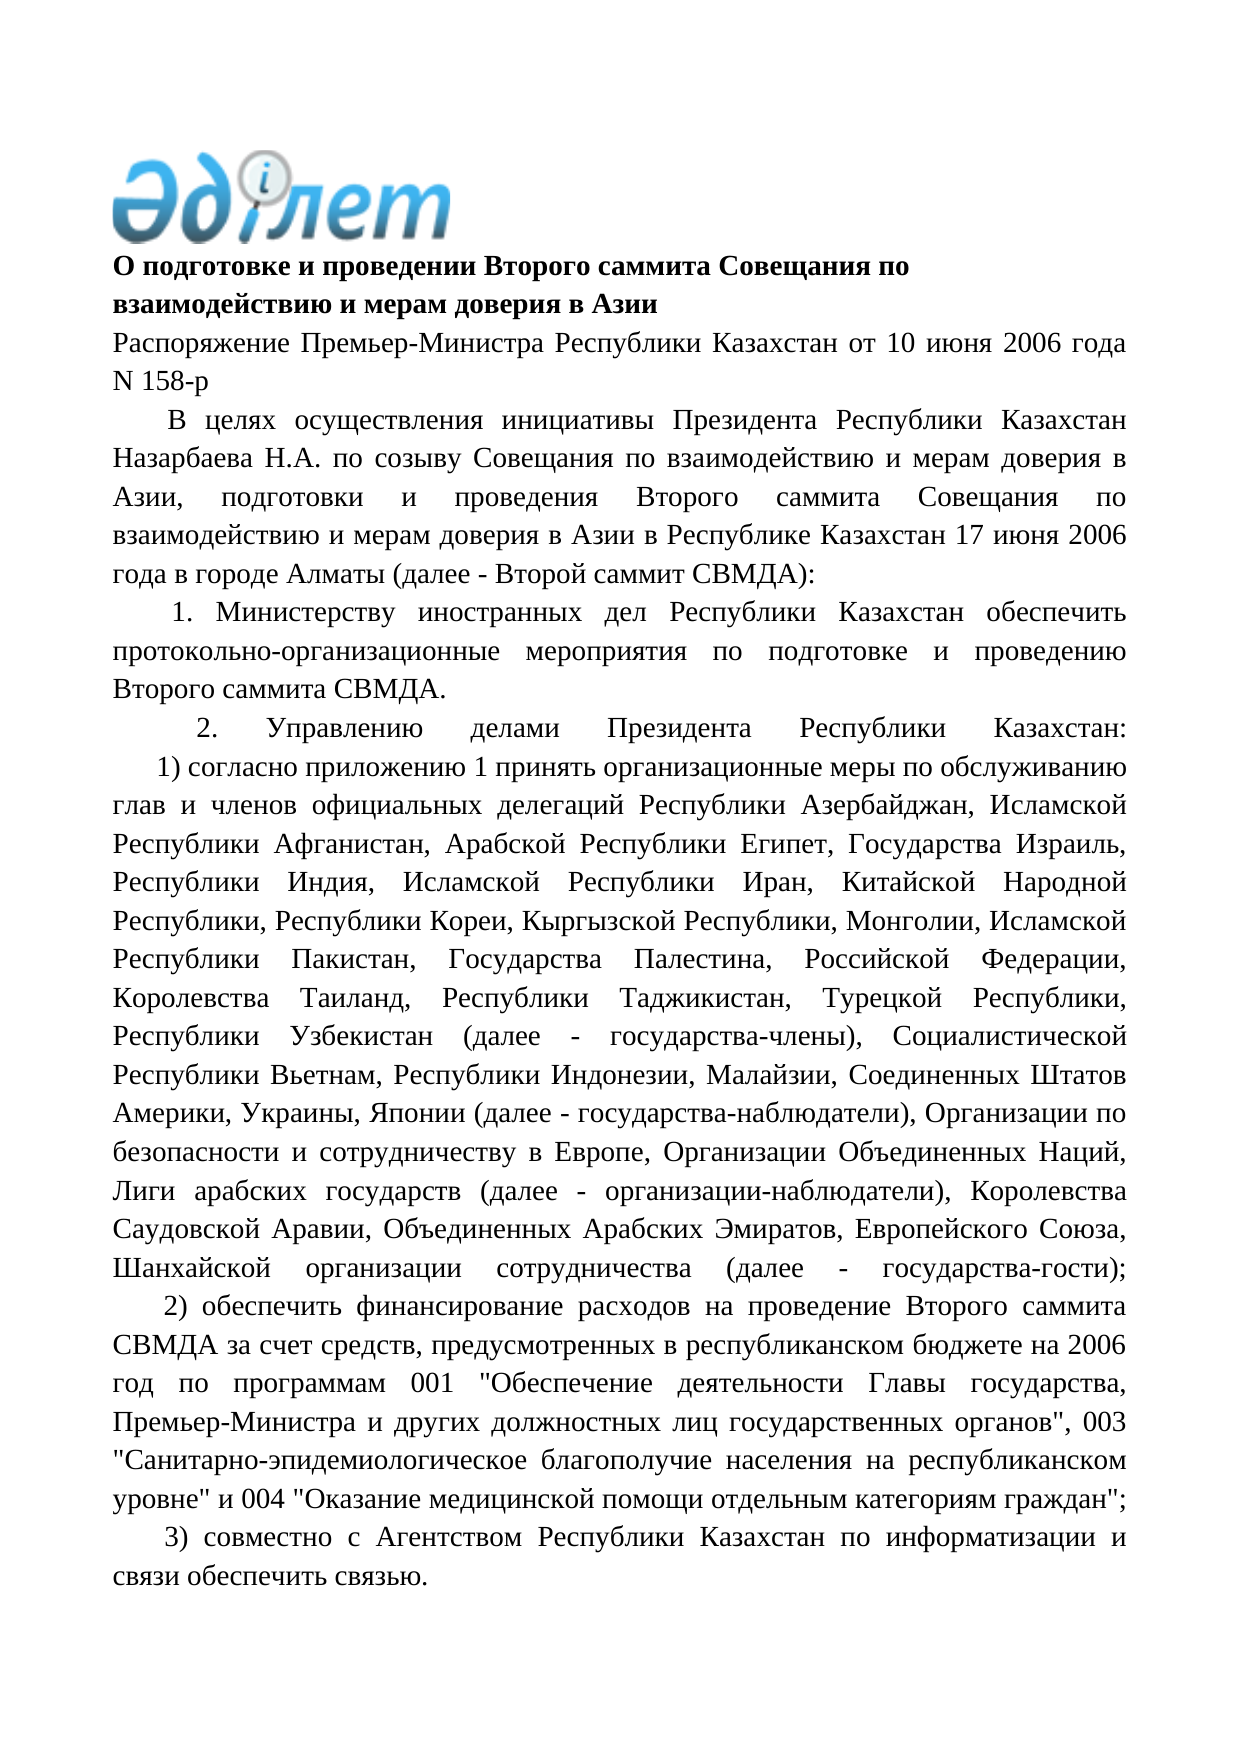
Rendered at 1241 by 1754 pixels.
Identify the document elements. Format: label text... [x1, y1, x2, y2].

text О подготовке и проведении Второго саммита Совещания по взаимодействию и мерам доверия в Азии [112, 248, 1128, 320]
text В целях осуществления инициативы Президента Республики Казахстан Назарбаева Н.А. по созыву Совещания по взаимодействию и мерам доверия в Азии, подготовки и проведения Второго саммита Совещания по взаимодействию и мерам доверия в Азии в Республике Казахстан 17 июня 2006 года в городе Алматы (далее - Второй саммит СВМДА): [112, 402, 1128, 589]
text 2. Управлению делами Президента Республики Казахстан: 1) согласно приложению 1 принять организационные меры по обслуживанию глав и членов официальных делегаций Республики Азербайджан, Исламской Республики Афганистан, Арабской Республики Египет, Государства Израиль, Республики Индия, Исламской Республики Иран, Китайской Народной Республики, Республики Кореи, Кыргызской Республики, Монголии, Исламской Республики Пакистан, Государства Палестина, Российской Федерации, Королевства Таиланд, Республики Таджикистан, Турецкой Республики, Республики Узбекистан (далее - государства-члены), Социалистической Республики Вьетнам, Республики Индонезии, Малайзии, Соединенных Штатов Америки, Украины, Японии (далее - государства-наблюдатели), Организации по безопасности и сотрудничеству в Европе, Организации Объединенных Наций, Лиги арабских государств (далее - организации-наблюдатели), Королевства Саудовской Аравии, Объединенных Арабских Эмиратов, Европейского Союза, Шанхайской организации сотрудничества (далее - государства-гости); 2) обеспечить финансирование расходов на проведение Второго саммита СВМДА за счет средств, предусмотренных в республиканском бюджете на 2006 год по программам 001 "Обеспечение деятельности Главы государства, Премьер-Министра и других должностных лиц государственных органов", 003 "Санитарно-эпидемиологическое благополучие населения на республиканском уровне" и 004 "Оказание медицинской помощи отдельным категориям граждан"; 3) совместно с Агентством Республики Казахстан по информатизации и связи обеспечить связью. [112, 710, 1128, 1592]
text 1. Министерству иностранных дел Республики Казахстан обеспечить протокольно-организационные мероприятия по подготовке и проведению Второго саммита СВМДА. [112, 594, 1128, 705]
text Распоряжение Премьер-Министра Республики Казахстан от 10 июня 2006 года N 158-p [112, 325, 1128, 397]
picture [112, 150, 451, 244]
